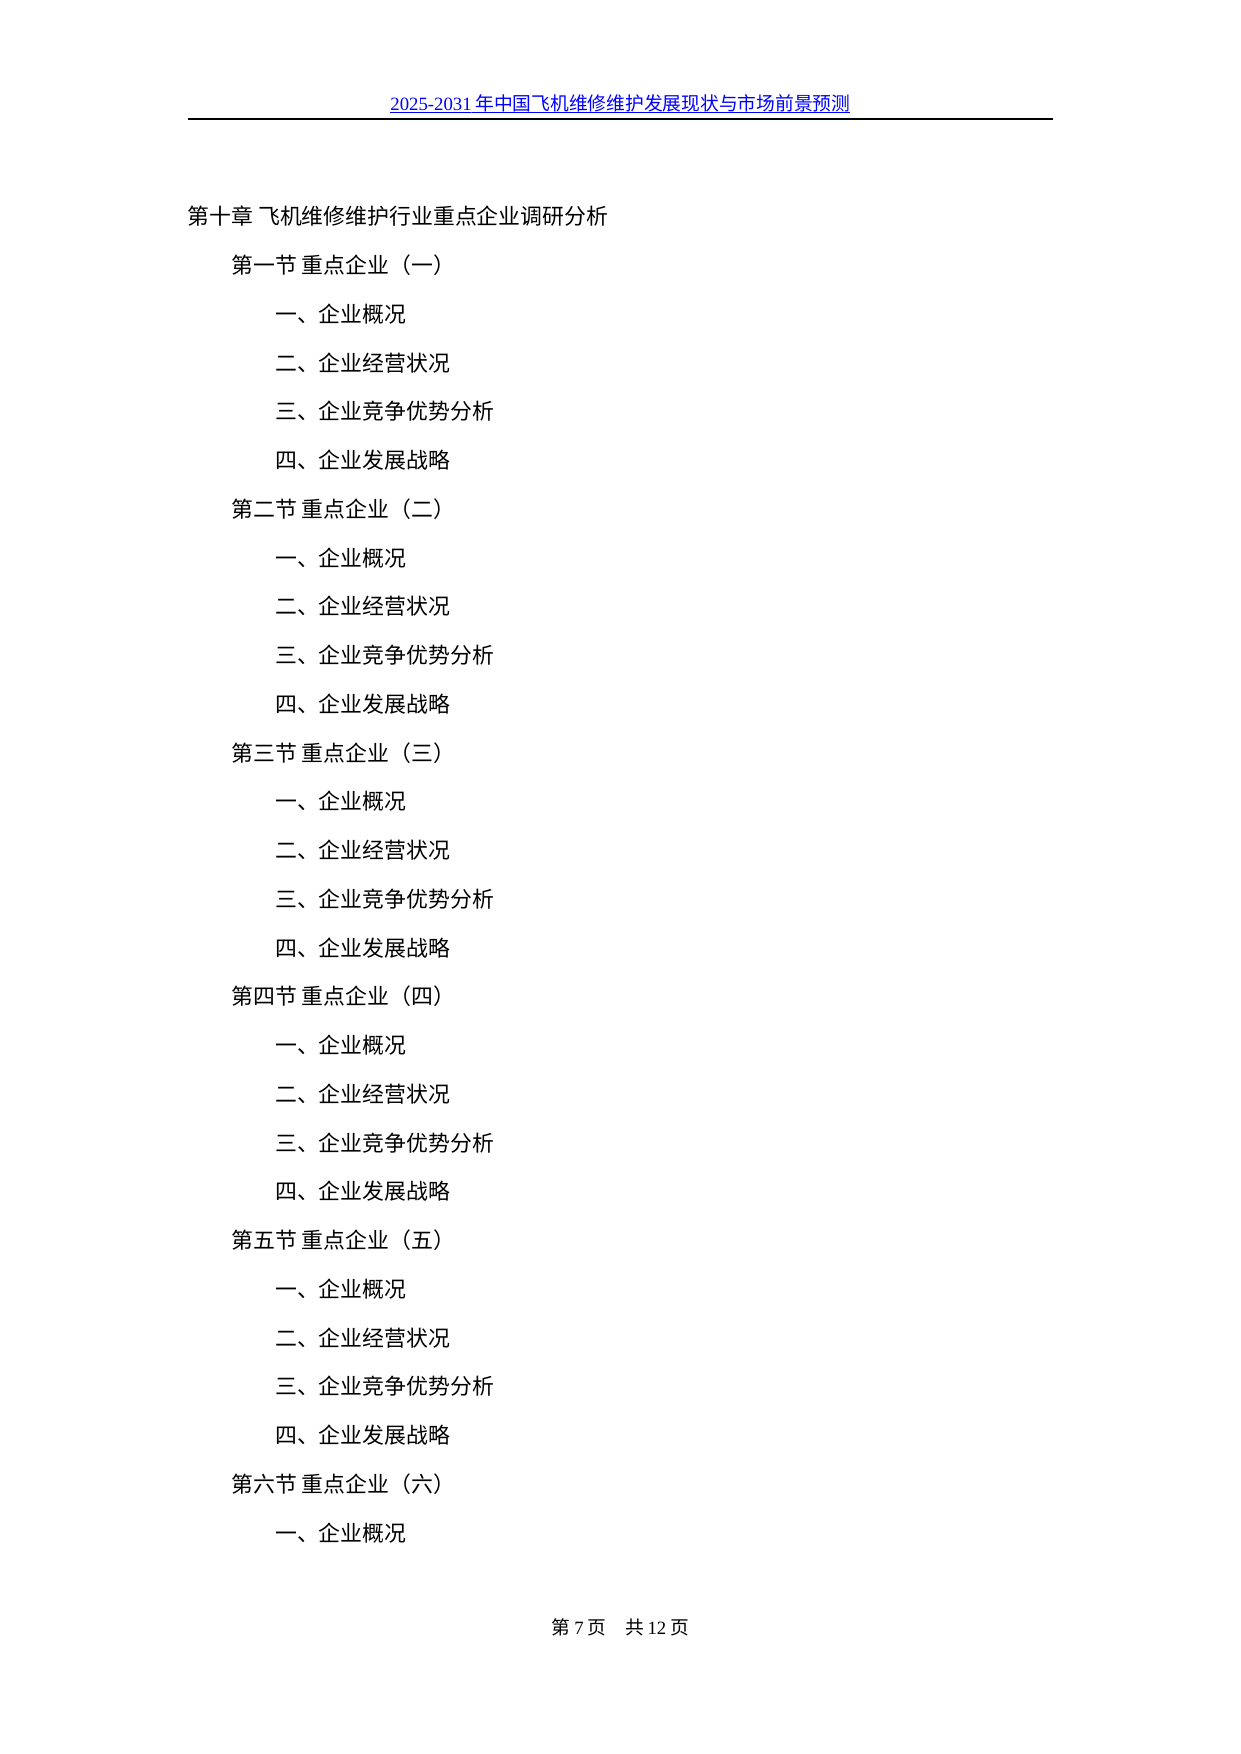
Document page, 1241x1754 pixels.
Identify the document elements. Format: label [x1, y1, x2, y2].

text [187, 150, 1053, 1548]
